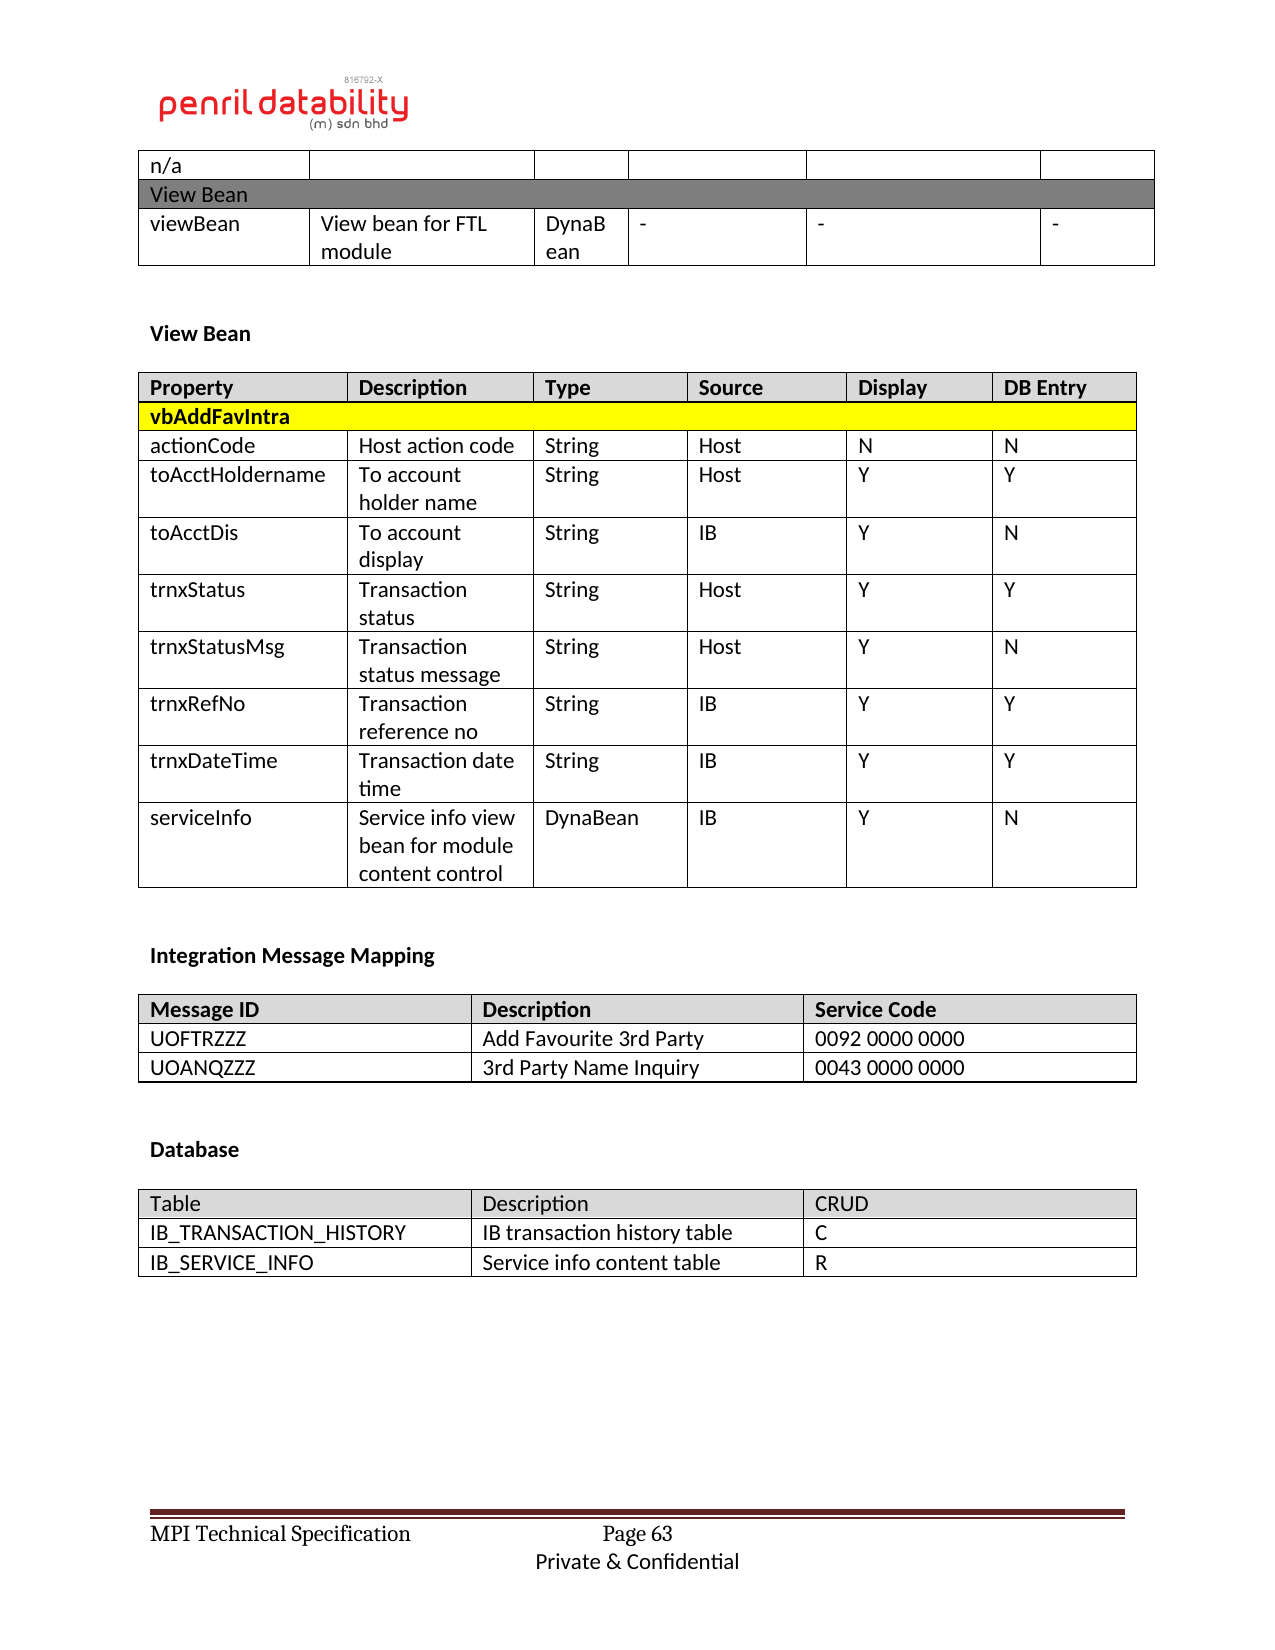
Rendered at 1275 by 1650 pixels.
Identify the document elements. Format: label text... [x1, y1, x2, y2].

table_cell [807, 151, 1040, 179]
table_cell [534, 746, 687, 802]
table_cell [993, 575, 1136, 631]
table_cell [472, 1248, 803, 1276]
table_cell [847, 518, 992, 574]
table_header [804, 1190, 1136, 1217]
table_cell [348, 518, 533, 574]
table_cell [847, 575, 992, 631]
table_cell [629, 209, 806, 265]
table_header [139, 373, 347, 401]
picture [150, 75, 416, 141]
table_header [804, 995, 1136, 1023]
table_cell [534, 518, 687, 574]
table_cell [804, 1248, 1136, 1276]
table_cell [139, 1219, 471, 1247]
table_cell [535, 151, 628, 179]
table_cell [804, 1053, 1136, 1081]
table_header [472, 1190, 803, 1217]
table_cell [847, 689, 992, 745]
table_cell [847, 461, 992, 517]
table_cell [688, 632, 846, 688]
text Database [150, 1135, 1125, 1163]
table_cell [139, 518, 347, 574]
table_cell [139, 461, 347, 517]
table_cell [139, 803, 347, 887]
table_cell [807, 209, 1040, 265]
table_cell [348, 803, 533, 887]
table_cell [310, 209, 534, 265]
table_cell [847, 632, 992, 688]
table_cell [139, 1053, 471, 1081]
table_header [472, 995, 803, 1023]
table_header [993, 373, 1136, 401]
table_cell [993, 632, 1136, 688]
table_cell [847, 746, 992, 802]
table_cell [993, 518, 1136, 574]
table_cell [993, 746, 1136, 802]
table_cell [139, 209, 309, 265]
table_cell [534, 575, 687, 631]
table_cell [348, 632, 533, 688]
text View Bean [150, 319, 1125, 347]
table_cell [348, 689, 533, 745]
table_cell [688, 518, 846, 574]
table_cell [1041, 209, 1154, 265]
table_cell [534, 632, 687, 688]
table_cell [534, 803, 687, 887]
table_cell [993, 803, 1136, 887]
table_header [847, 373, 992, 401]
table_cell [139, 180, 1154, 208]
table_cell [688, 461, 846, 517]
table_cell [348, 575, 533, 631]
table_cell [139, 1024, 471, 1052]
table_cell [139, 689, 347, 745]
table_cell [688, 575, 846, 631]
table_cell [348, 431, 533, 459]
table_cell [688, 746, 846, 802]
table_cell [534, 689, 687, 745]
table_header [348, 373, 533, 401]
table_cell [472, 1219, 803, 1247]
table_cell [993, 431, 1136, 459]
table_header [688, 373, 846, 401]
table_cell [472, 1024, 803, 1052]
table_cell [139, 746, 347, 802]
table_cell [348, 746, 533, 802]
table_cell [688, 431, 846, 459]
text Integration Message Mapping [150, 941, 1125, 969]
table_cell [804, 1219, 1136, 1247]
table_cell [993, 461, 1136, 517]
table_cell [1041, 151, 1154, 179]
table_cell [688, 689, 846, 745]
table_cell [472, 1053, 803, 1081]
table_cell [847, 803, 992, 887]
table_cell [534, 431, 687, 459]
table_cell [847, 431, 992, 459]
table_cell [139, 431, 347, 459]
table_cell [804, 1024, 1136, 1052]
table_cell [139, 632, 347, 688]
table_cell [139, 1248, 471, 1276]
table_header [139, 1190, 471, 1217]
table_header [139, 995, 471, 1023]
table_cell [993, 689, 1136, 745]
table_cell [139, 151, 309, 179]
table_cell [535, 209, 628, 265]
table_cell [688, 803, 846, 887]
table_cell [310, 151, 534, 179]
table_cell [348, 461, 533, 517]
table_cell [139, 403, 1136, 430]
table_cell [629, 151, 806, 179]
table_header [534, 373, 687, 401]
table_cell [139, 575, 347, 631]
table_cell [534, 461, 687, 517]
